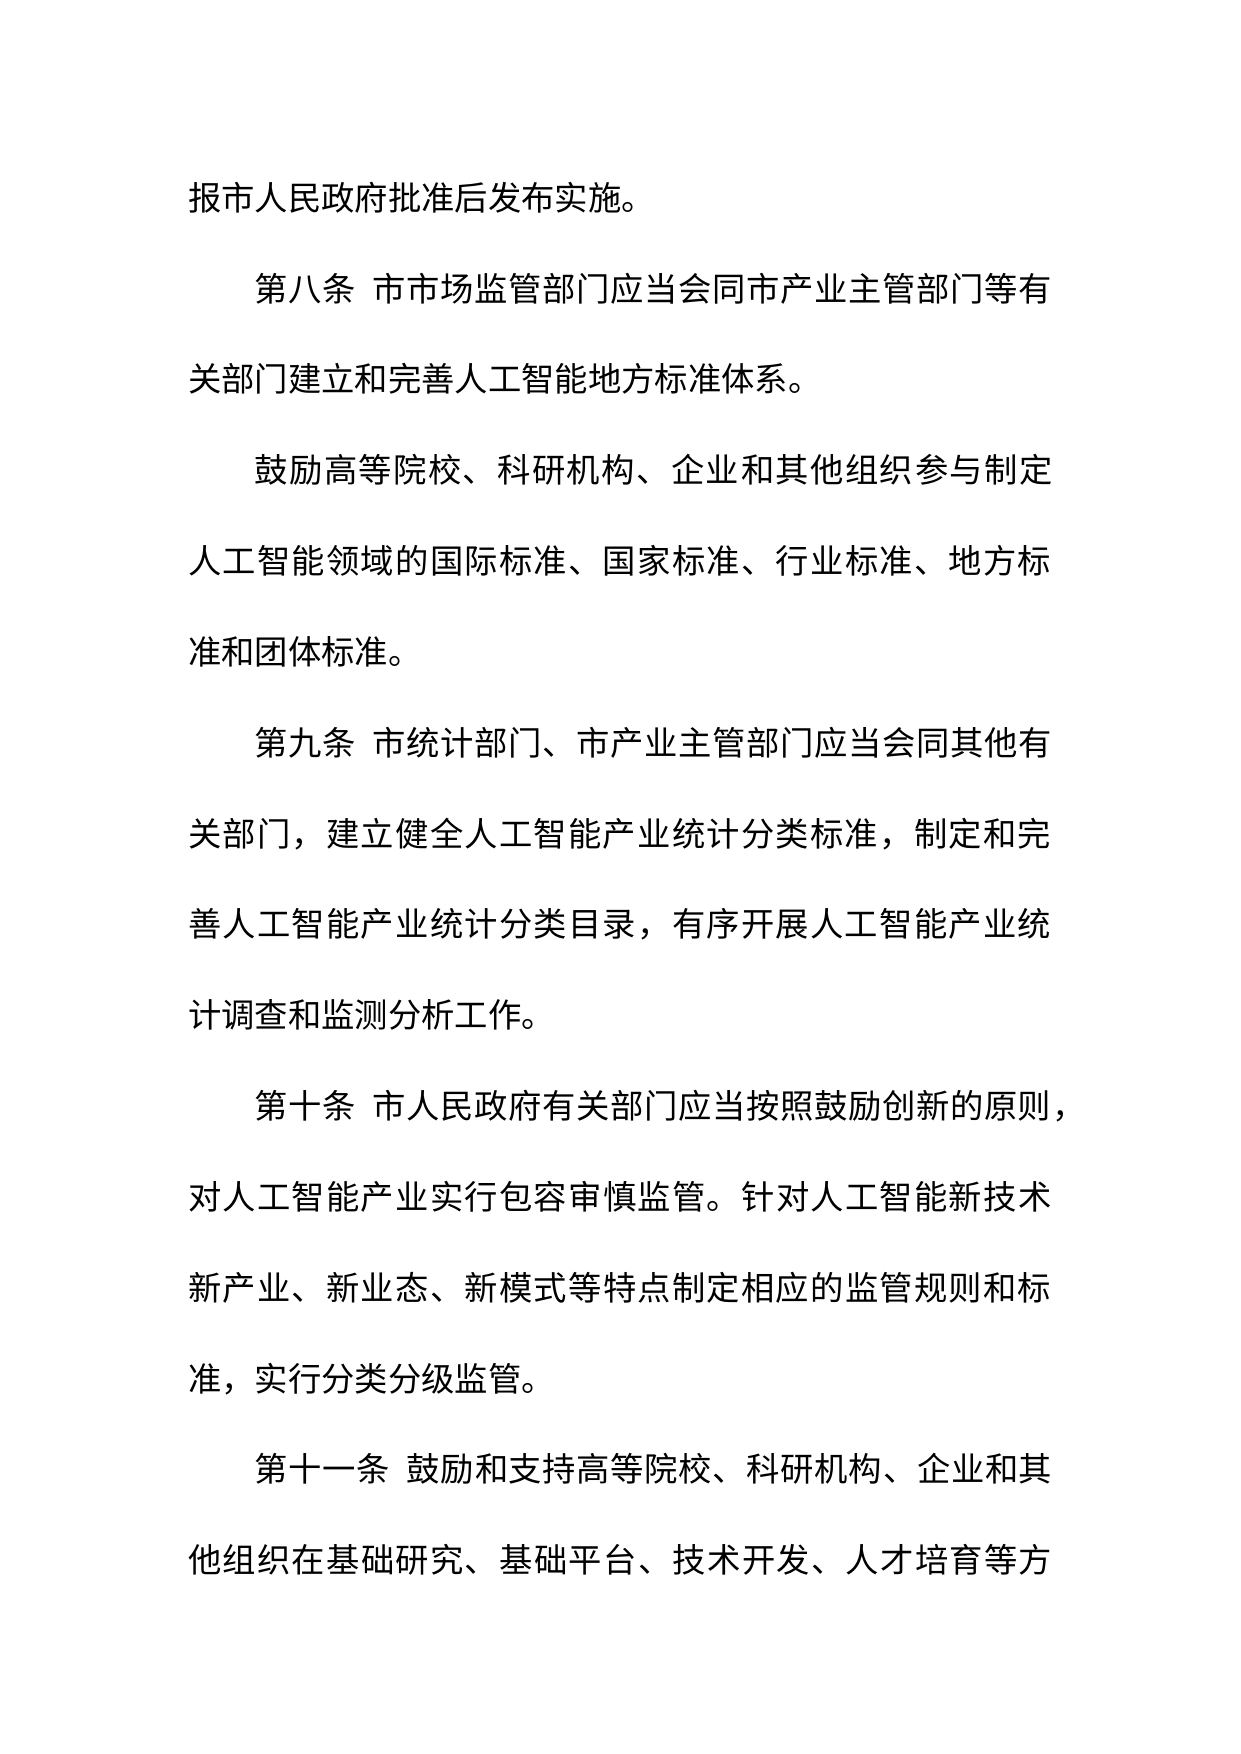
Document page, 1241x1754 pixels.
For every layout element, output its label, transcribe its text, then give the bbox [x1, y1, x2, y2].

text 第九条 市统计部门、市产业主管部门应当会同其他有关部门，建立健全人工智能产业统计分类标准，制定和完善人工智能产业统计分类目录，有序开展人工智能产业统计调查和监测分析工作。 [188, 695, 1052, 1059]
text 第八条 市市场监管部门应当会同市产业主管部门等有关部门建立和完善人工智能地方标准体系。 [188, 241, 1052, 423]
text 鼓励高等院校、科研机构、企业和其他组织参与制定人工智能领域的国际标准、国家标准、行业标准、地方标准和团体标准。 [188, 423, 1052, 695]
text 第十条 市人民政府有关部门应当按照鼓励创新的原则，对人工智能产业实行包容审慎监管。针对人工智能新技术、新产业、新业态、新模式等特点制定相应的监管规则和标准，实行分类分级监管。 [188, 1059, 1052, 1422]
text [188, 1422, 1052, 1604]
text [188, 150, 1052, 241]
